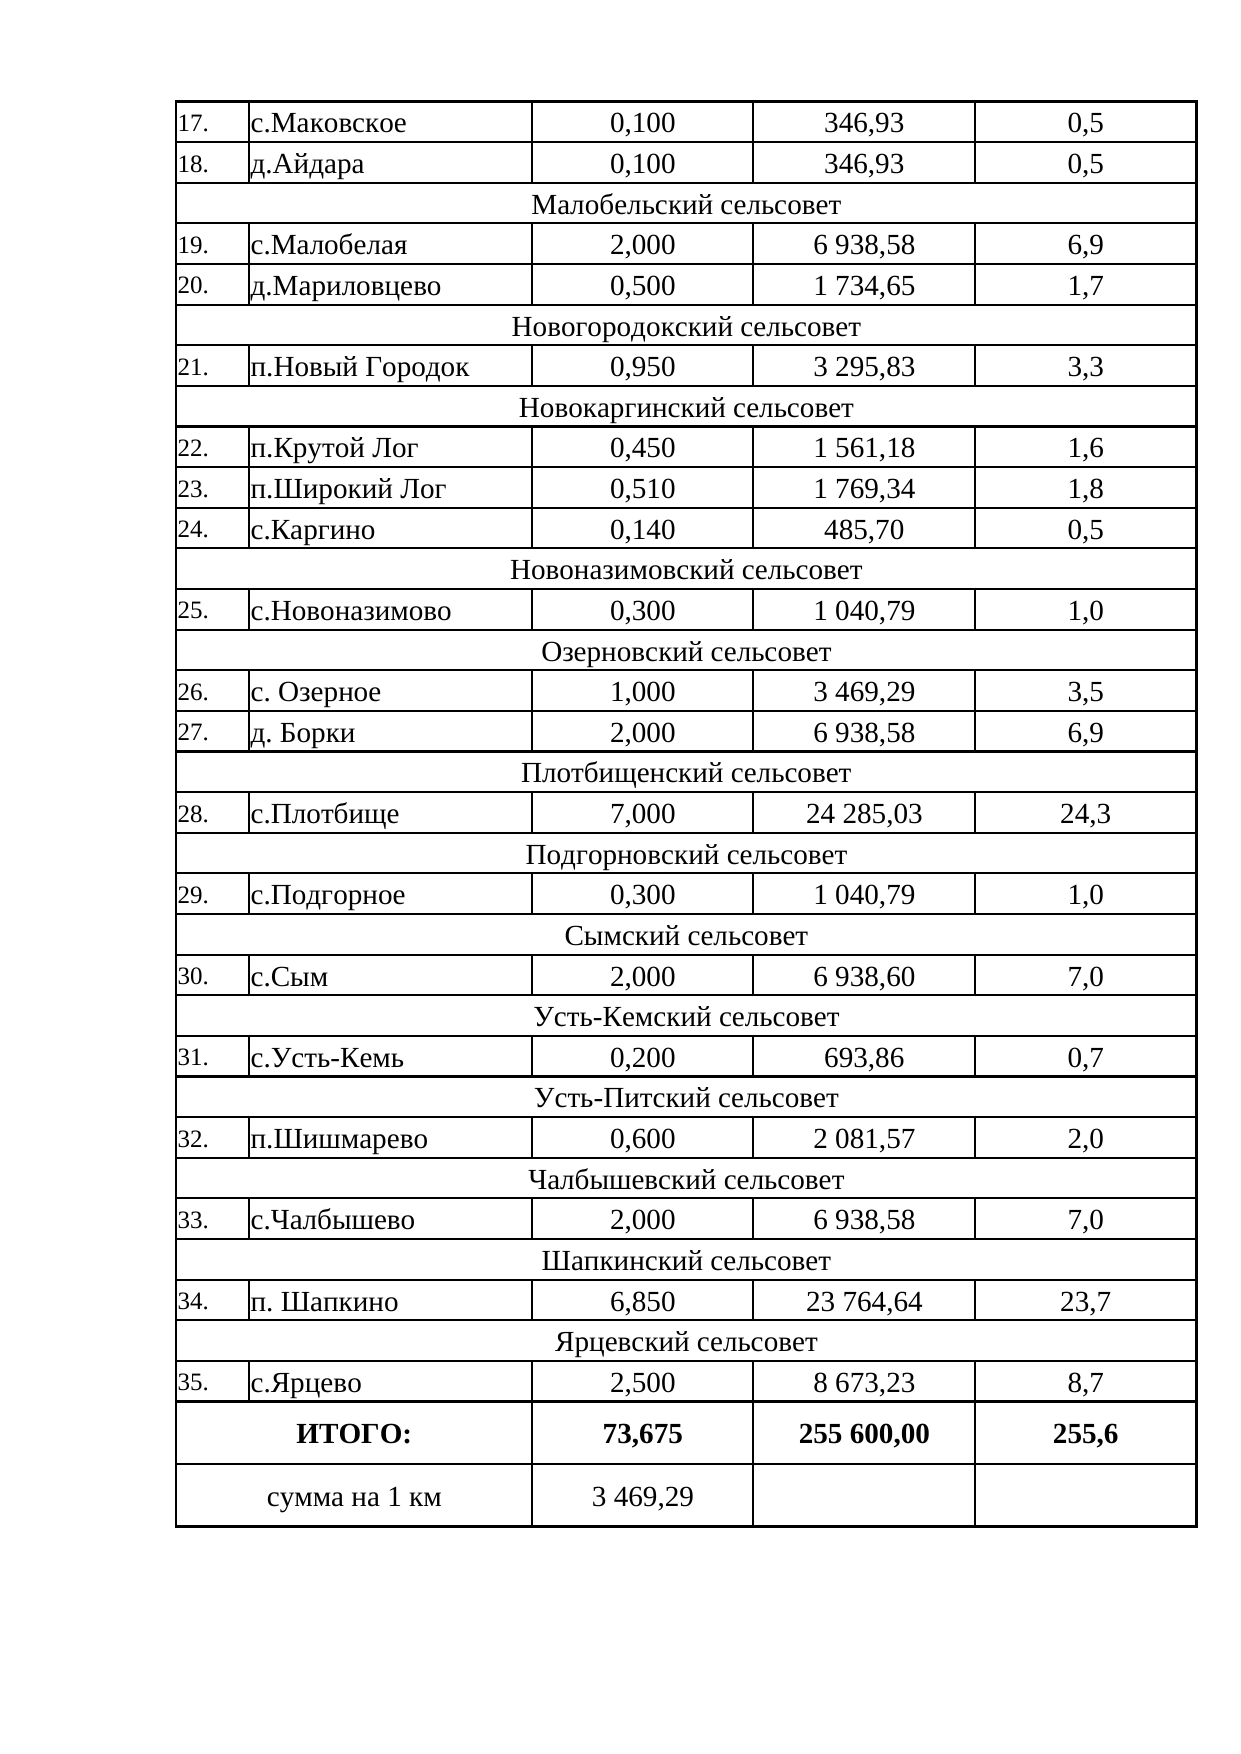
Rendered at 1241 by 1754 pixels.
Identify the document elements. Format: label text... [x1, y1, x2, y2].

table_cell сумма на 1 км [177, 1465, 531, 1525]
table_cell с.Малобелая [250, 224, 531, 263]
table_cell 3,3 [976, 346, 1195, 385]
table_cell п.Новый Городок [250, 346, 531, 385]
table_cell 24 285,03 [754, 793, 974, 832]
table_cell Усть-Кемский сельсовет [177, 996, 1195, 1035]
table_cell с.Новоназимово [250, 590, 531, 628]
table_cell с.Усть-Кемь [250, 1037, 531, 1075]
table_cell с.Сым [250, 956, 531, 994]
table_cell [177, 1362, 248, 1400]
table_cell 1,0 [976, 590, 1195, 628]
table_cell 2 081,57 [754, 1118, 974, 1157]
table_cell 2,000 [533, 712, 752, 750]
table_cell 1 769,34 [754, 468, 974, 507]
table_cell 0,5 [976, 509, 1195, 547]
table_cell 6 938,60 [754, 956, 974, 994]
table_cell [177, 346, 248, 385]
table_cell [177, 956, 248, 994]
table_cell 3 295,83 [754, 346, 974, 385]
table_cell Усть-Питский сельсовет [177, 1078, 1195, 1116]
table_cell 0,300 [533, 874, 752, 913]
table_cell 6,9 [976, 224, 1195, 263]
table_cell [177, 1037, 248, 1075]
table_cell 8 673,23 [754, 1362, 974, 1400]
table_cell [177, 671, 248, 710]
table_cell 2,0 [976, 1118, 1195, 1157]
table_cell 1 040,79 [754, 874, 974, 913]
table_cell д.Мариловцево [250, 265, 531, 303]
table_cell с.Каргино [250, 509, 531, 547]
table_cell 2,500 [533, 1362, 752, 1400]
table_cell 2,000 [533, 1199, 752, 1238]
table_cell 3 469,29 [533, 1465, 752, 1525]
table_cell 7,0 [976, 1199, 1195, 1238]
table_cell п.Широкий Лог [250, 468, 531, 507]
table_cell 6 938,58 [754, 1199, 974, 1238]
table_cell 0,100 [533, 143, 752, 182]
table_cell 6,9 [976, 712, 1195, 750]
table_cell 0,7 [976, 1037, 1195, 1075]
table_cell 0,500 [533, 265, 752, 303]
table_cell 1 734,65 [754, 265, 974, 303]
table_cell 0,5 [976, 103, 1195, 141]
table_cell 0,200 [533, 1037, 752, 1075]
table_cell [177, 712, 248, 750]
table_cell Подгорновский сельсовет [177, 834, 1195, 872]
table_cell [754, 1465, 974, 1525]
table_cell [177, 468, 248, 507]
table_cell Озерновский сельсовет [177, 631, 1195, 669]
table_cell 23 764,64 [754, 1281, 974, 1319]
table_cell п.Шишмарево [250, 1118, 531, 1157]
table_cell ИТОГО: [177, 1403, 531, 1463]
table_cell 3 469,29 [754, 671, 974, 710]
table_cell 24,3 [976, 793, 1195, 832]
table_cell 2,000 [533, 956, 752, 994]
table_cell [177, 224, 248, 263]
table_cell 1,7 [976, 265, 1195, 303]
table_cell Малобельский сельсовет [177, 184, 1195, 222]
table_cell [976, 1465, 1195, 1525]
table_cell [177, 1118, 248, 1157]
table_cell с.Маковское [250, 103, 531, 141]
table_cell 8,7 [976, 1362, 1195, 1400]
table_cell 346,93 [754, 143, 974, 182]
table_cell Сымский сельсовет [177, 915, 1195, 953]
table_cell 1 561,18 [754, 428, 974, 466]
table_cell [177, 509, 248, 547]
table_cell с. Озерное [250, 671, 531, 710]
table_cell [177, 1281, 248, 1319]
table_cell 73,675 [533, 1403, 752, 1463]
table_cell 0,950 [533, 346, 752, 385]
table_cell 2,000 [533, 224, 752, 263]
table_cell д.Айдара [250, 143, 531, 182]
table_cell 0,600 [533, 1118, 752, 1157]
table_cell 0,510 [533, 468, 752, 507]
table_cell [177, 1199, 248, 1238]
table_cell 6,850 [533, 1281, 752, 1319]
table_cell 1,8 [976, 468, 1195, 507]
table_cell 7,0 [976, 956, 1195, 994]
table_cell 1,0 [976, 874, 1195, 913]
table_cell 255 600,00 [754, 1403, 974, 1463]
table_cell п.Крутой Лог [250, 428, 531, 466]
table_cell [177, 143, 248, 182]
table_cell 0,5 [976, 143, 1195, 182]
table_cell 7,000 [533, 793, 752, 832]
table_cell 23,7 [976, 1281, 1195, 1319]
table_cell 1 040,79 [754, 590, 974, 628]
table_cell 0,100 [533, 103, 752, 141]
table_cell с.Подгорное [250, 874, 531, 913]
table_cell 6 938,58 [754, 712, 974, 750]
table_cell [177, 793, 248, 832]
table_cell 0,140 [533, 509, 752, 547]
table_cell Чалбышевский сельсовет [177, 1159, 1195, 1197]
table_cell [177, 103, 248, 141]
table_cell 255,6 [976, 1403, 1195, 1463]
table_cell 1,6 [976, 428, 1195, 466]
table_cell 0,300 [533, 590, 752, 628]
table_cell д. Борки [250, 712, 531, 750]
table_cell Новогородокский сельсовет [177, 306, 1195, 344]
table_cell Шапкинский сельсовет [177, 1240, 1195, 1278]
table_cell 0,450 [533, 428, 752, 466]
table_cell с.Чалбышево [250, 1199, 531, 1238]
table_cell 693,86 [754, 1037, 974, 1075]
table_cell [177, 874, 248, 913]
table_cell Ярцевский сельсовет [177, 1321, 1195, 1360]
table_cell 346,93 [754, 103, 974, 141]
table_cell с.Ярцево [250, 1362, 531, 1400]
table_cell [177, 590, 248, 628]
table_cell 6 938,58 [754, 224, 974, 263]
table_cell 1,000 [533, 671, 752, 710]
table_cell с.Плотбище [250, 793, 531, 832]
table_cell [177, 265, 248, 303]
table_cell [177, 428, 248, 466]
table_cell Новоназимовский сельсовет [177, 549, 1195, 588]
table_cell 3,5 [976, 671, 1195, 710]
table_cell Новокаргинский сельсовет [177, 387, 1195, 425]
table_cell Плотбищенский сельсовет [177, 753, 1195, 791]
table_cell п. Шапкино [250, 1281, 531, 1319]
table_cell 485,70 [754, 509, 974, 547]
